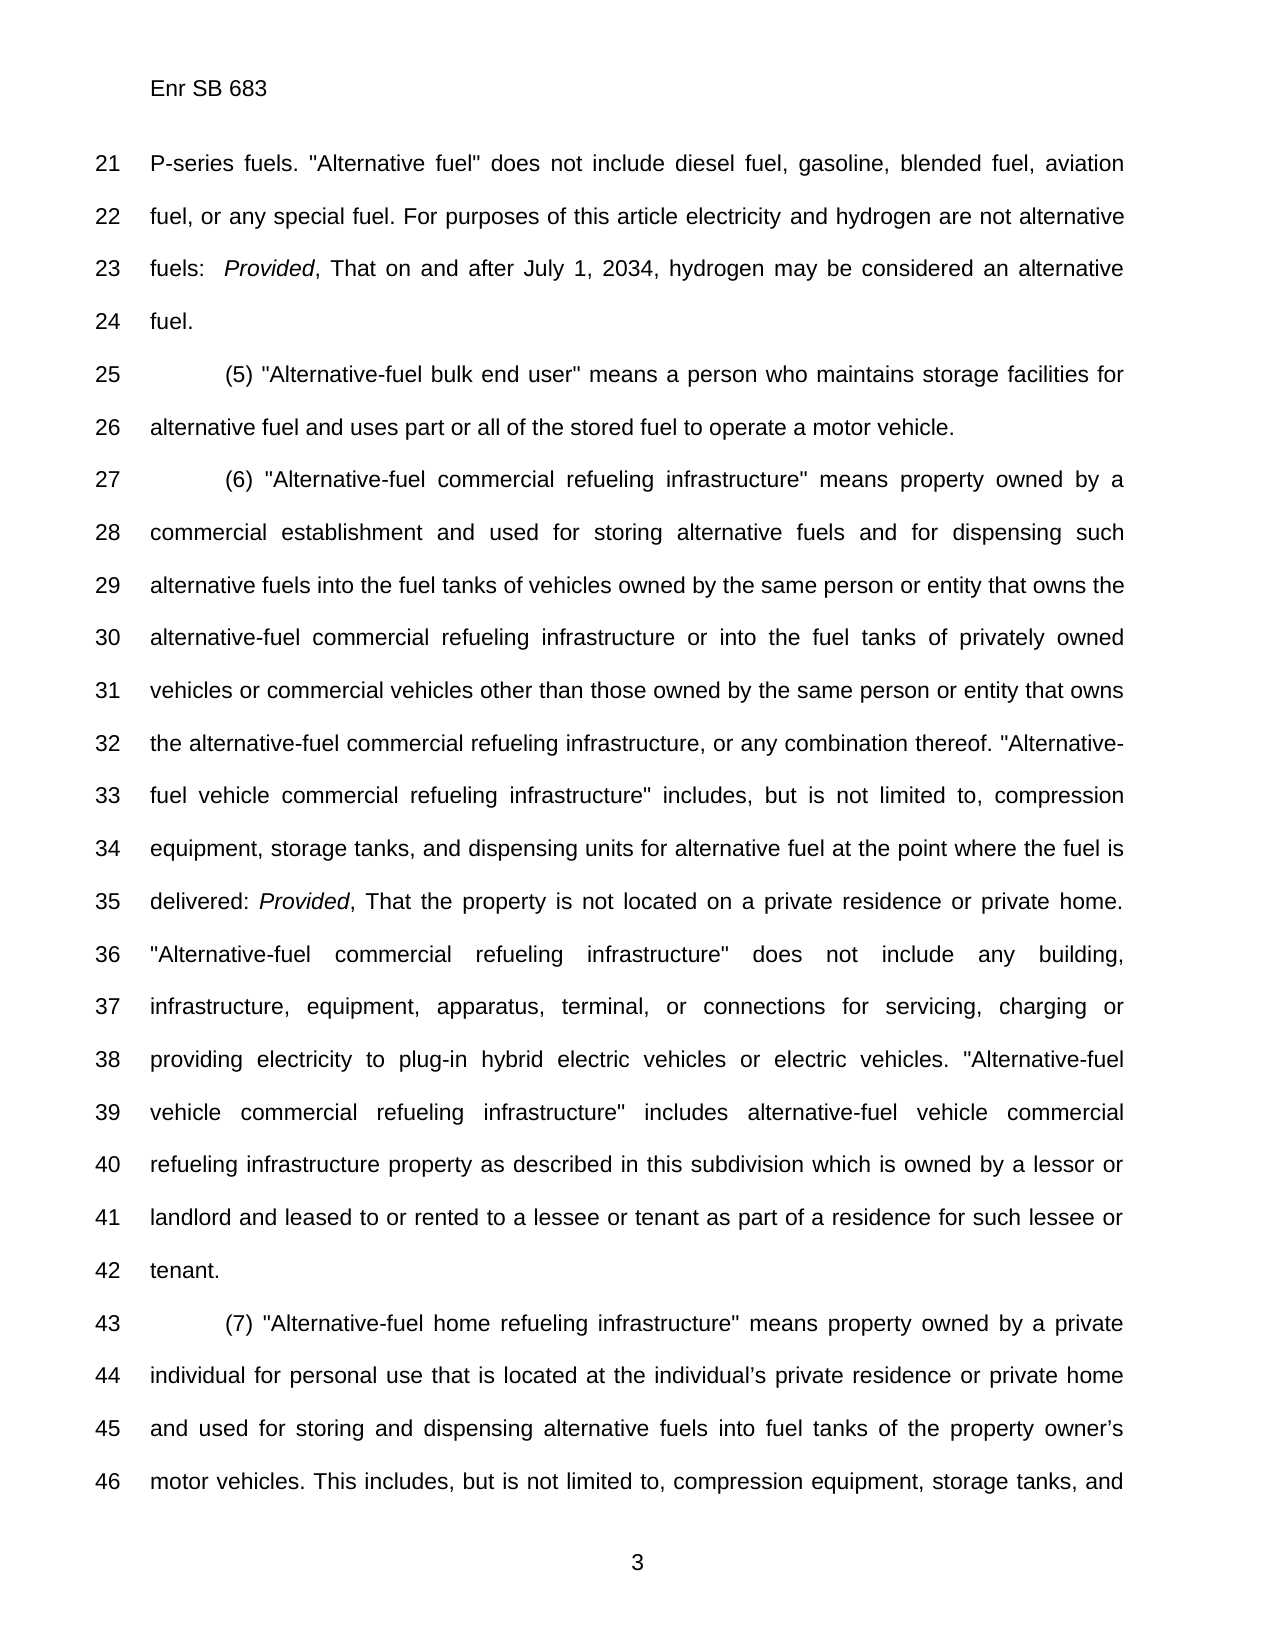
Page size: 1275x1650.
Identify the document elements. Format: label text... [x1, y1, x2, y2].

text (6) "Alternative-fuel commercial refueling infrastructure" means property owned by a commercial establishment and used for storing alternative fuels and for dispensing such alternative fuels into the fuel tanks of vehicles owned by the same person or entity that owns the alternative-fuel commercial refueling infrastructure or into the fuel tanks of privately owned vehicles or commercial vehicles other than those owned by the same person or entity that owns the alternative-fuel commercial refueling infrastructure, or any combination thereof. "Alternative-fuel vehicle commercial refueling infrastructure" includes, but is not limited to, compression equipment, storage tanks, and dispensing units for alternative fuel at the point where the fuel is delivered: Provided, That the property is not located on a private residence or private home. "Alternative-fuel commercial refueling infrastructure" does not include any building, infrastructure, equipment, apparatus, terminal, or connections for servicing, charging or providing electricity to plug-in hybrid electric vehicles or electric vehicles. "Alternative-fuel vehicle commercial refueling infrastructure" includes alternative-fuel vehicle commercial refueling infrastructure property as described in this subdivision which is owned by a lessor or landlord and leased to or rented to a lessee or tenant as part of a residence for such lessee or tenant. [150, 466, 1125, 1283]
text (5) "Alternative-fuel bulk end user" means a person who maintains storage facilities for alternative fuel and uses part or all of the stored fuel to operate a motor vehicle. [150, 361, 1125, 440]
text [150, 150, 1125, 334]
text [150, 1309, 1125, 1494]
